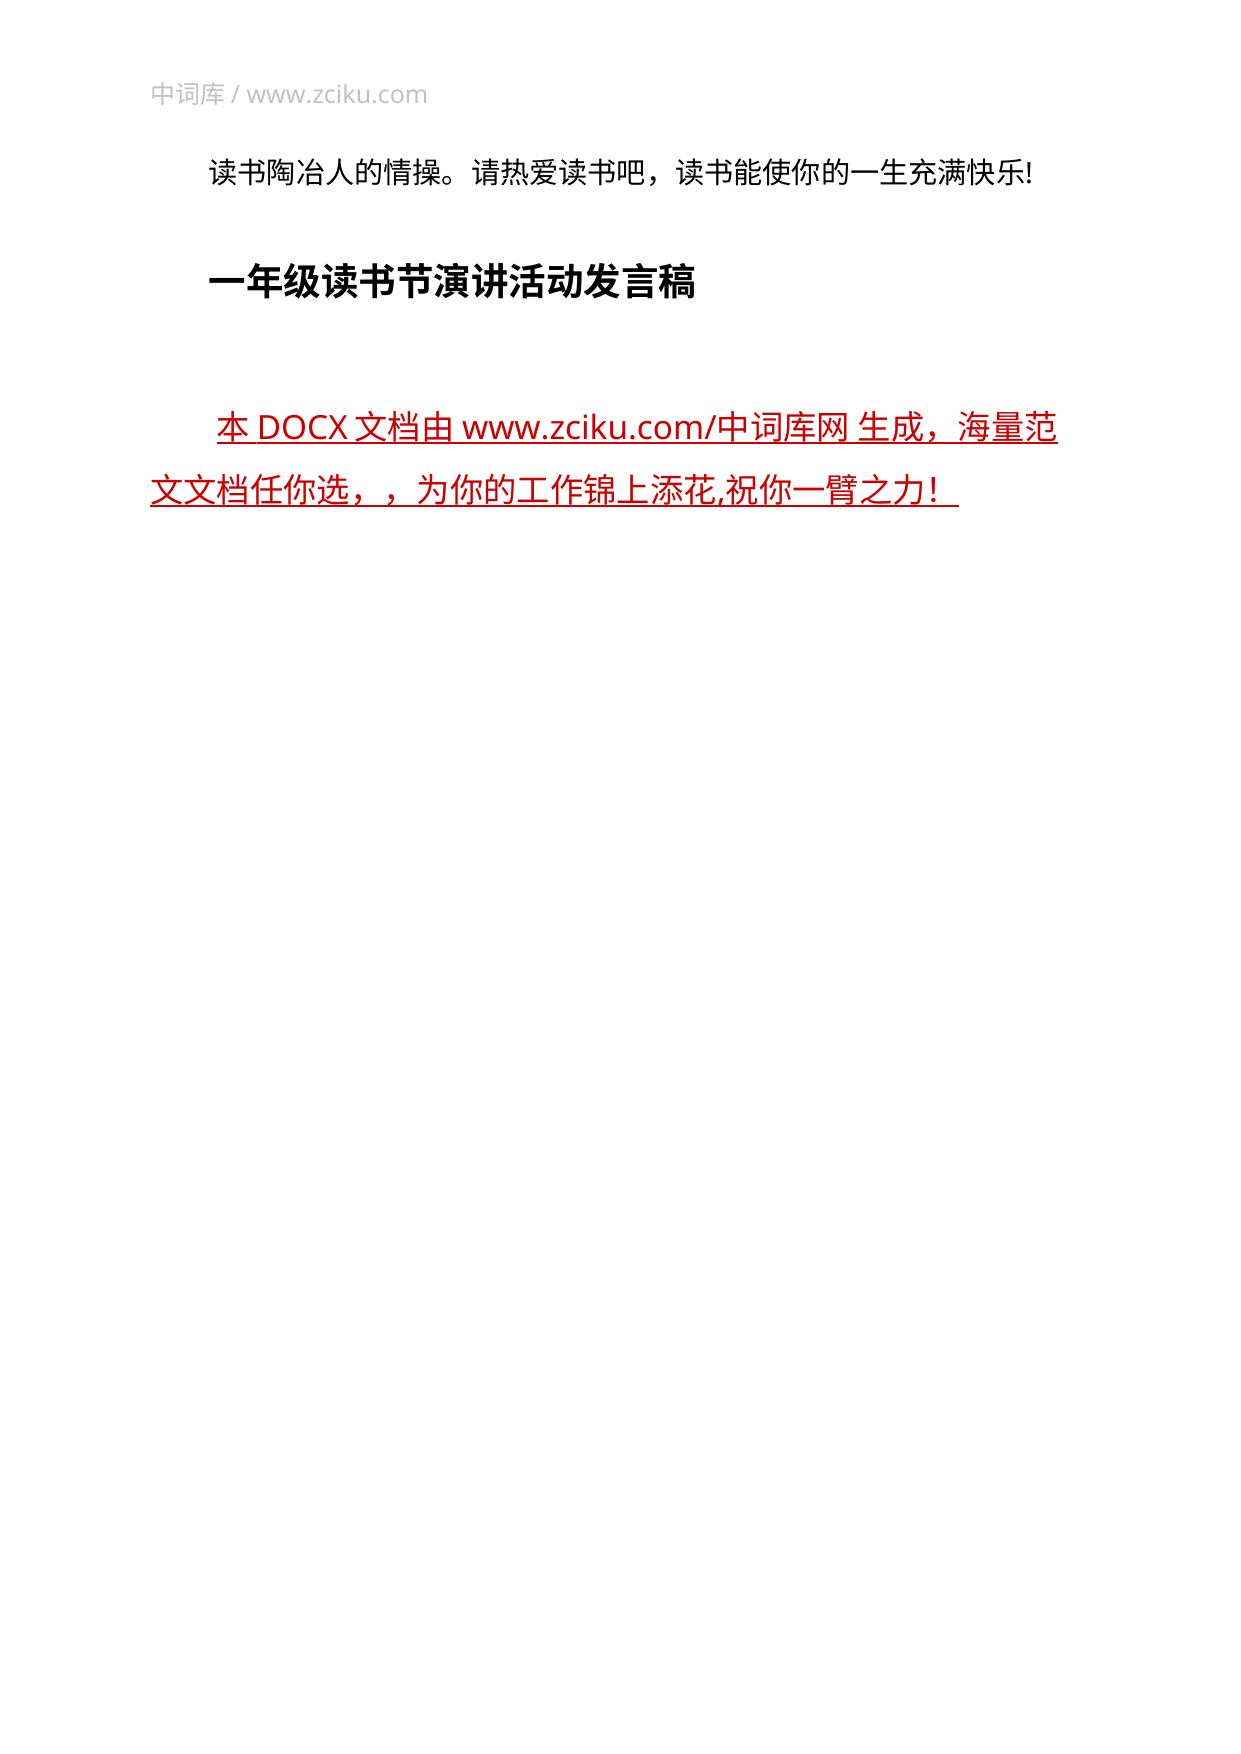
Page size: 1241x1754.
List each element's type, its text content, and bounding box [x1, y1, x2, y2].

text 一年级读书节演讲活动发言稿 [150, 252, 1090, 306]
text 本DOCX文档由 www.zciku.com/中词库网 生成，海量范文文档任你选，，为你的工作锦上添花,祝你一臂之力！ [150, 401, 1090, 512]
text 读书陶冶人的情操。请热爱读书吧，读书能使你的一生充满快乐! [150, 150, 1090, 192]
